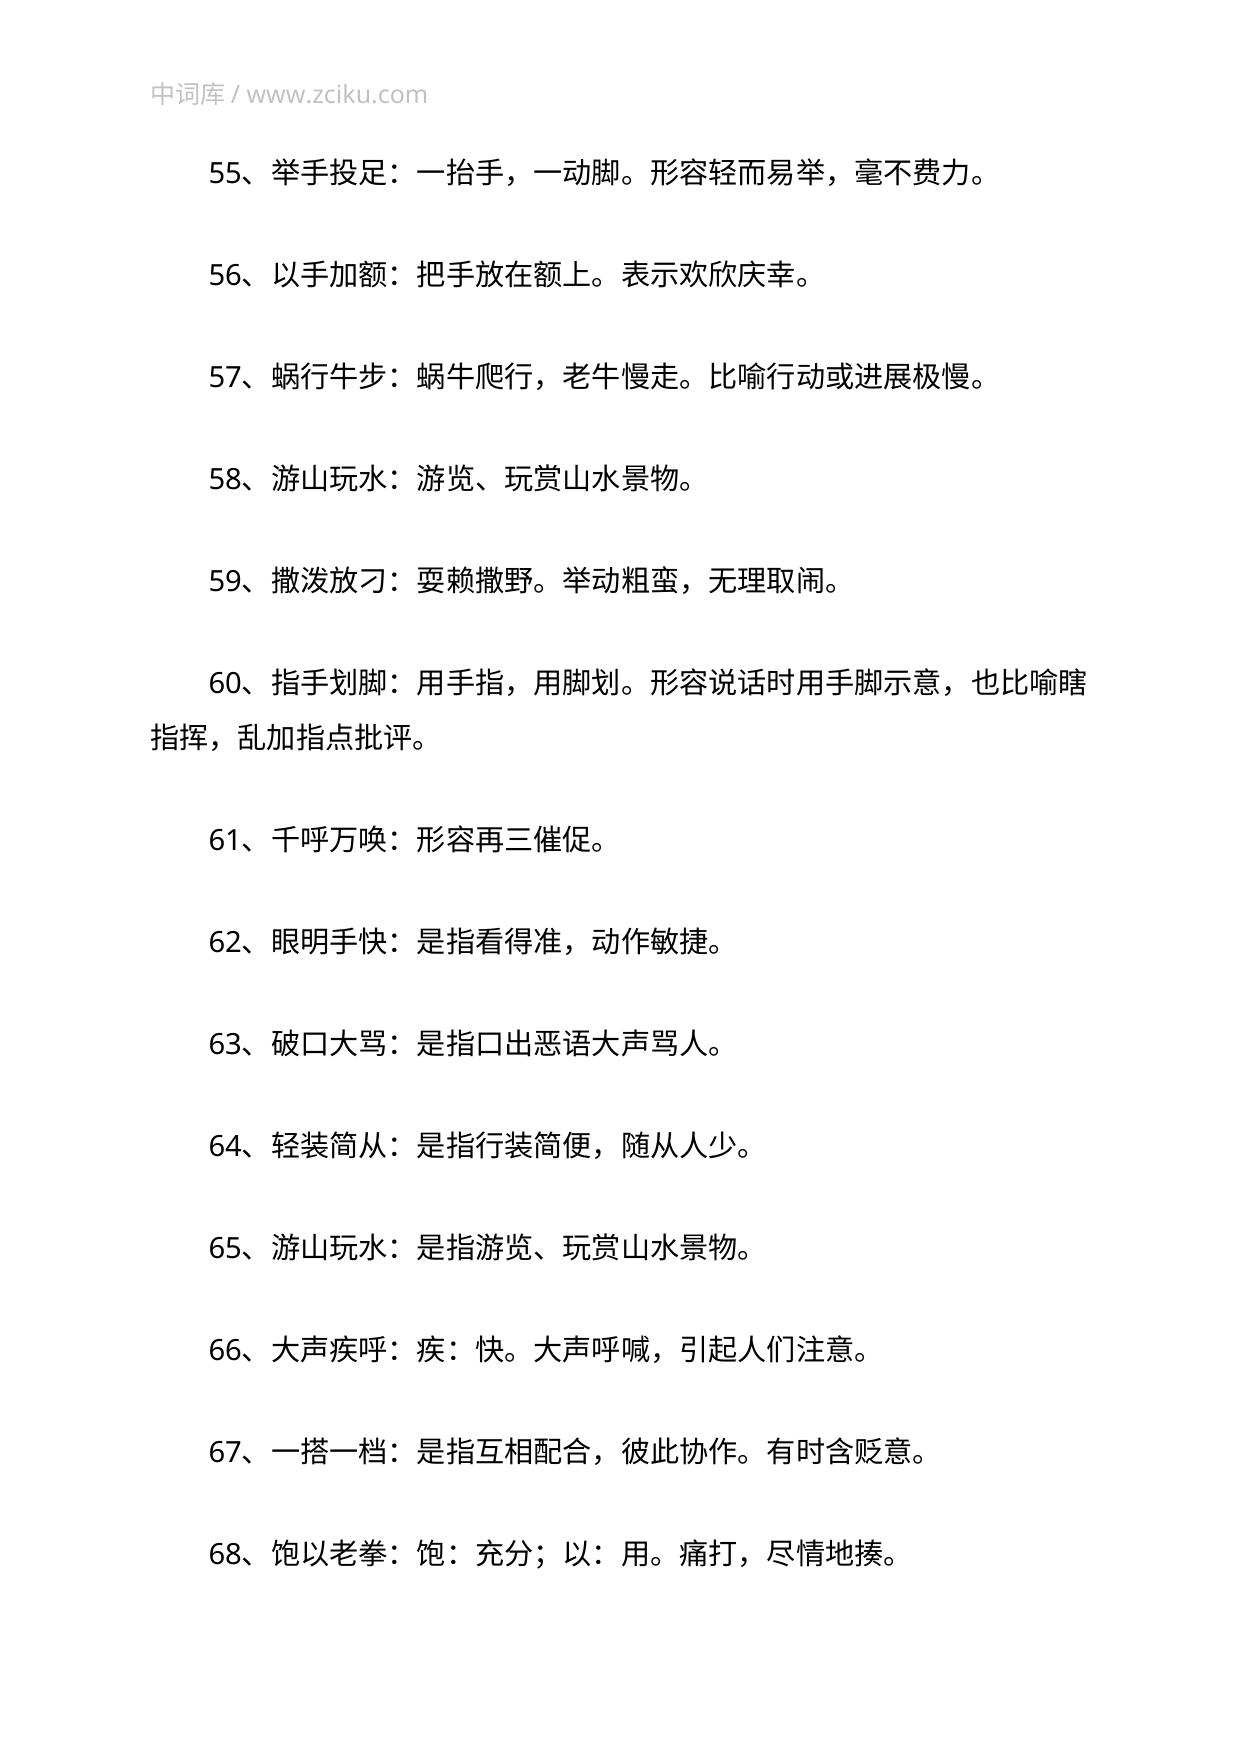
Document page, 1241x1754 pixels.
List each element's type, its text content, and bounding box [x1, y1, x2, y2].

text 55、举手投足：一抬手，一动脚。形容轻而易举，毫不费力。 [150, 150, 1090, 192]
text 68、饱以老拳：饱：充分；以：用。痛打，尽情地揍。 [150, 1531, 1090, 1573]
text 57、蜗行牛步：蜗牛爬行，老牛慢走。比喻行动或进展极慢。 [150, 354, 1090, 396]
text 66、大声疾呼：疾：快。大声呼喊，引起人们注意。 [150, 1327, 1090, 1369]
text 60、指手划脚：用手指，用脚划。形容说话时用手脚示意，也比喻瞎指挥，乱加指点批评。 [150, 660, 1090, 757]
text 56、以手加额：把手放在额上。表示欢欣庆幸。 [150, 252, 1090, 294]
text 58、游山玩水：游览、玩赏山水景物。 [150, 456, 1090, 498]
text 63、破口大骂：是指口出恶语大声骂人。 [150, 1021, 1090, 1063]
text 62、眼明手快：是指看得准，动作敏捷。 [150, 919, 1090, 961]
text 67、一搭一档：是指互相配合，彼此协作。有时含贬意。 [150, 1428, 1090, 1471]
text 59、撒泼放刁：耍赖撒野。举动粗蛮，无理取闹。 [150, 558, 1090, 600]
text 65、游山玩水：是指游览、玩赏山水景物。 [150, 1224, 1090, 1267]
text 61、千呼万唤：形容再三催促。 [150, 817, 1090, 859]
text 64、轻装简从：是指行装简便，随从人少。 [150, 1123, 1090, 1165]
